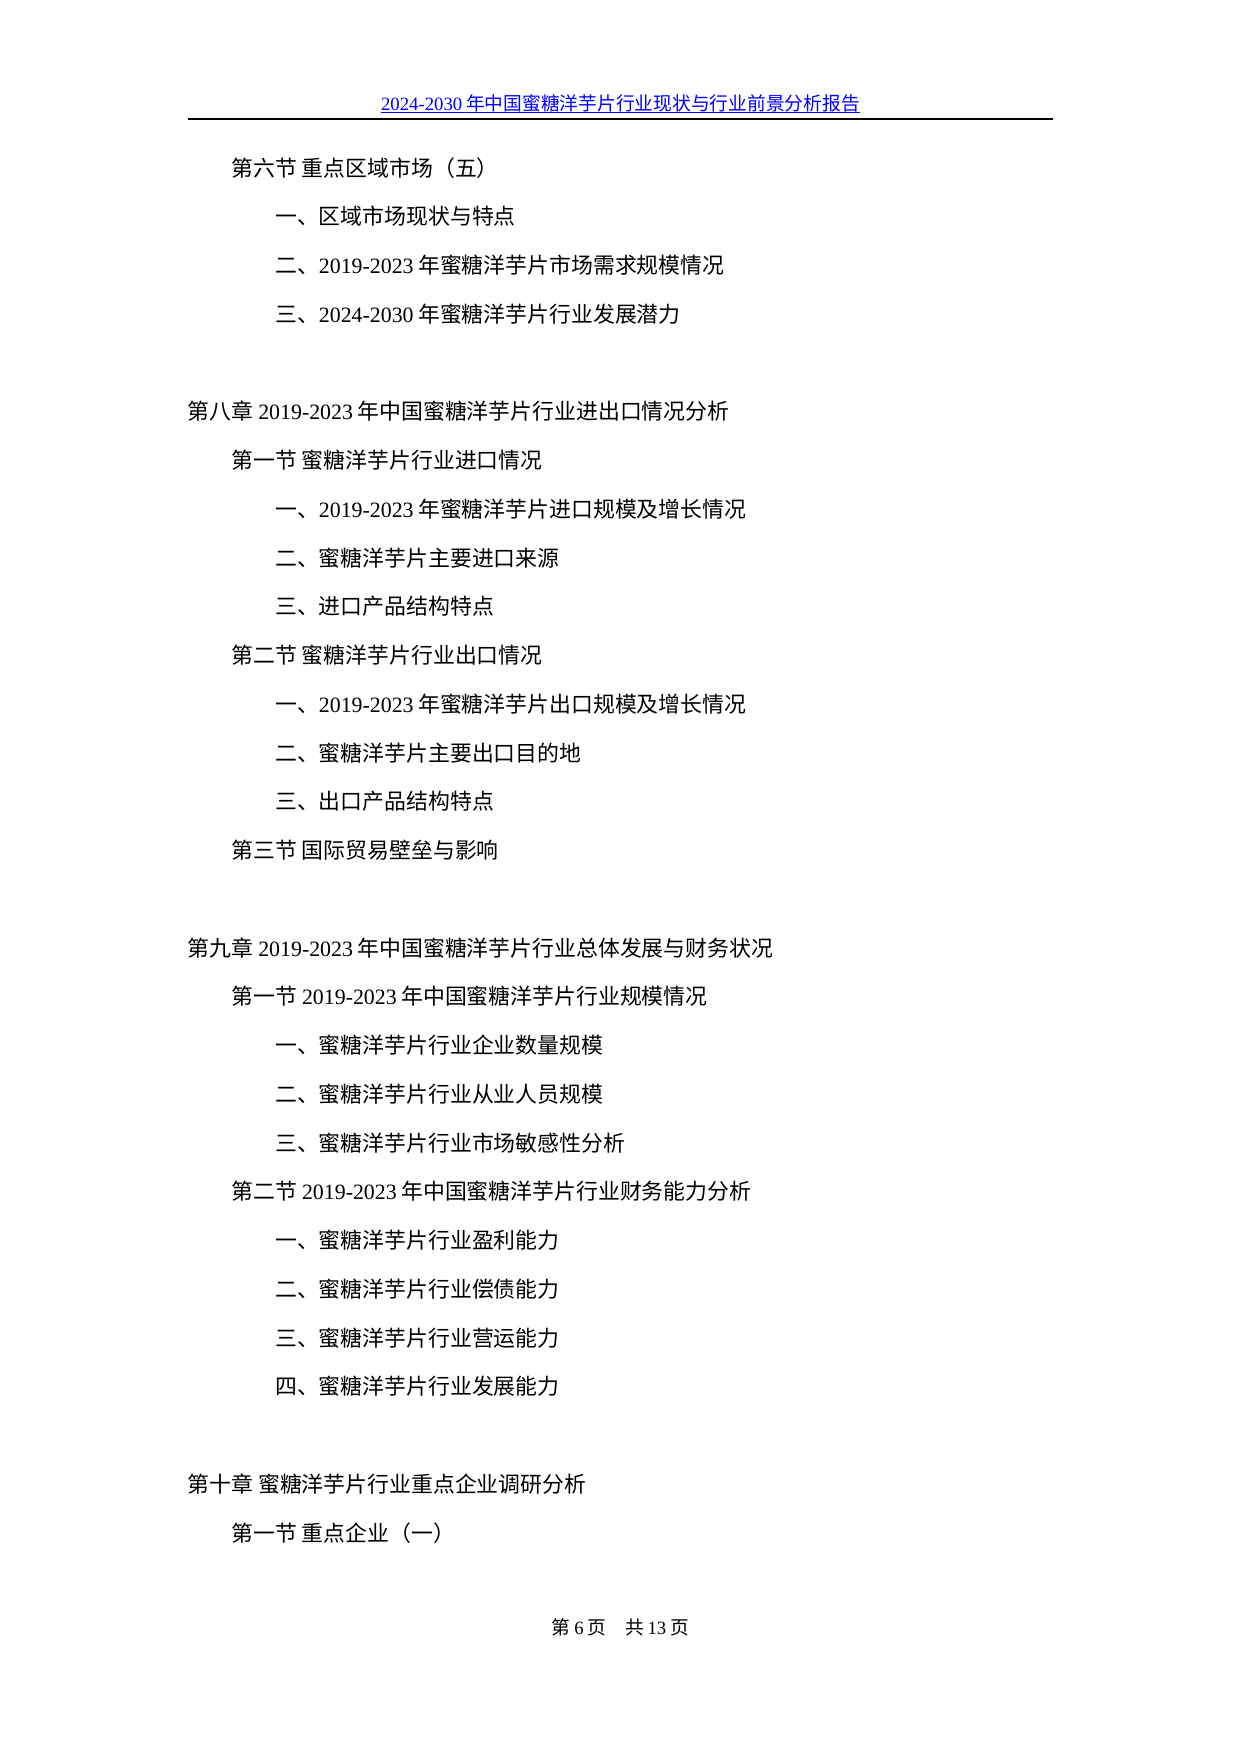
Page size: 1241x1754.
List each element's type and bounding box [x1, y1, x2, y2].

text [187, 150, 1053, 1548]
